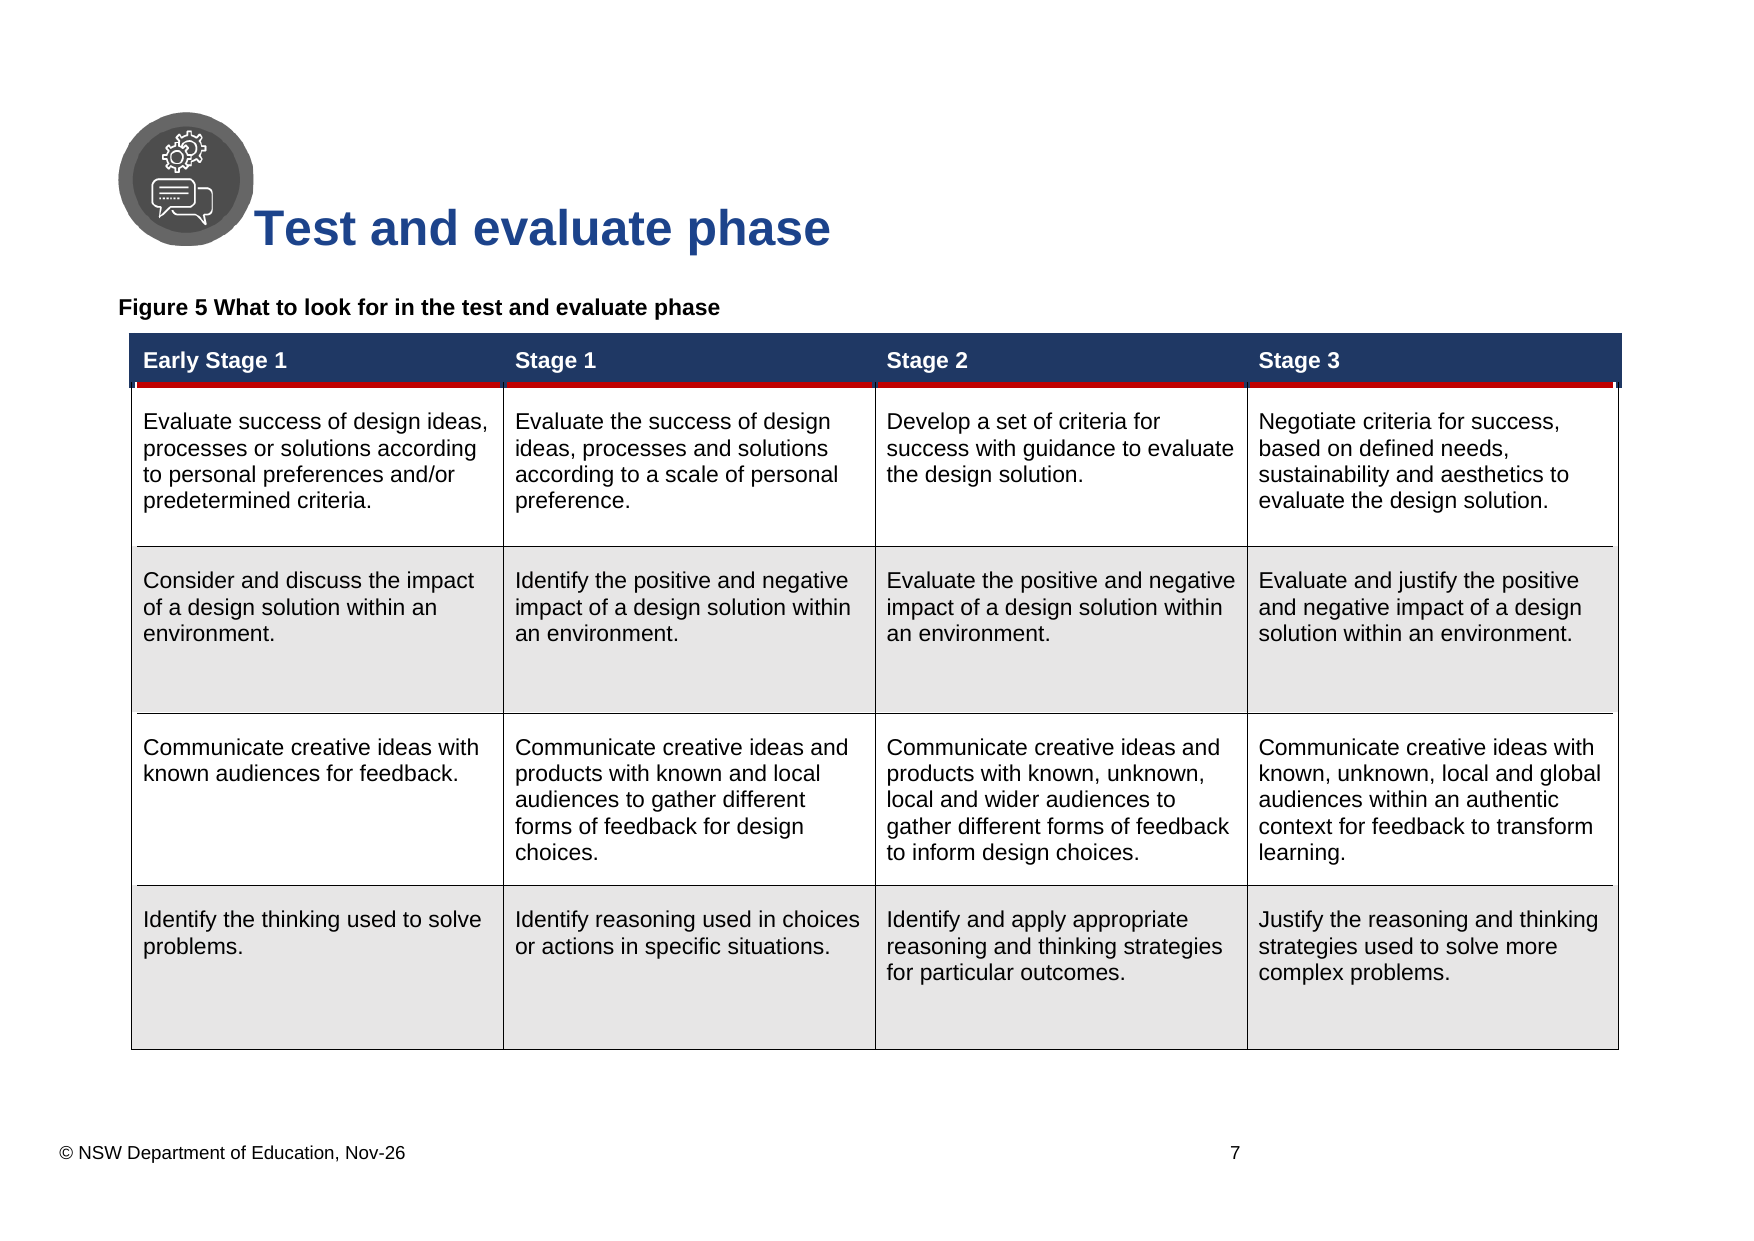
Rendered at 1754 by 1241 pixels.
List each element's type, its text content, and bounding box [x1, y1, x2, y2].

table_cell Identify the thinking used to solve problems. [132, 885, 503, 1049]
table_cell Communicate creative ideas and products with known, unknown, local and wider audiences to gather different forms of feedback to inform design choices. [876, 714, 1247, 885]
table_header Stage 2 [878, 339, 1244, 382]
table_cell Communicate creative ideas with known, unknown, local and global audiences within an authentic context for feedback to transform learning. [1248, 713, 1618, 885]
table_cell Negotiate criteria for success, based on defined needs, sustainability and aesthetics to evaluate the design solution. [1248, 382, 1618, 546]
picture [118, 112, 254, 246]
table_cell Identify and apply appropriate reasoning and thinking strategies for particular outcomes. [876, 886, 1247, 1049]
table_cell Identify the positive and negative impact of a design solution within an environment. [504, 547, 875, 712]
table_cell Develop a set of criteria for success with guidance to evaluate the design solution. [876, 388, 1247, 546]
table_header Stage 1 [507, 339, 872, 382]
table_cell Identify reasoning used in choices or actions in specific situations. [504, 886, 875, 1049]
table_cell Evaluate success of design ideas, processes or solutions according to personal preferences and/or predetermined criteria. [132, 382, 503, 546]
table_cell Justify the reasoning and thinking strategies used to solve more complex problems. [1248, 885, 1618, 1049]
table_cell Communicate creative ideas with known audiences for feedback. [132, 713, 503, 885]
table_header Early Stage 1 [135, 339, 500, 382]
subtitle Test and evaluate phase [118, 112, 1636, 256]
table_cell Evaluate the success of design ideas, processes and solutions according to a scale of personal preference. [504, 388, 875, 546]
table_cell Communicate creative ideas and products with known and local audiences to gather different forms of feedback for design choices. [504, 714, 875, 885]
table_cell Consider and discuss the impact of a design solution within an environment. [132, 546, 503, 712]
table_header Stage 3 [1250, 339, 1616, 382]
table_cell Evaluate and justify the positive and negative impact of a design solution within an environment. [1248, 546, 1618, 712]
text Figure 5 What to look for in the test and evaluate phase [118, 294, 1636, 320]
table_cell Evaluate the positive and negative impact of a design solution within an environment. [876, 547, 1247, 712]
